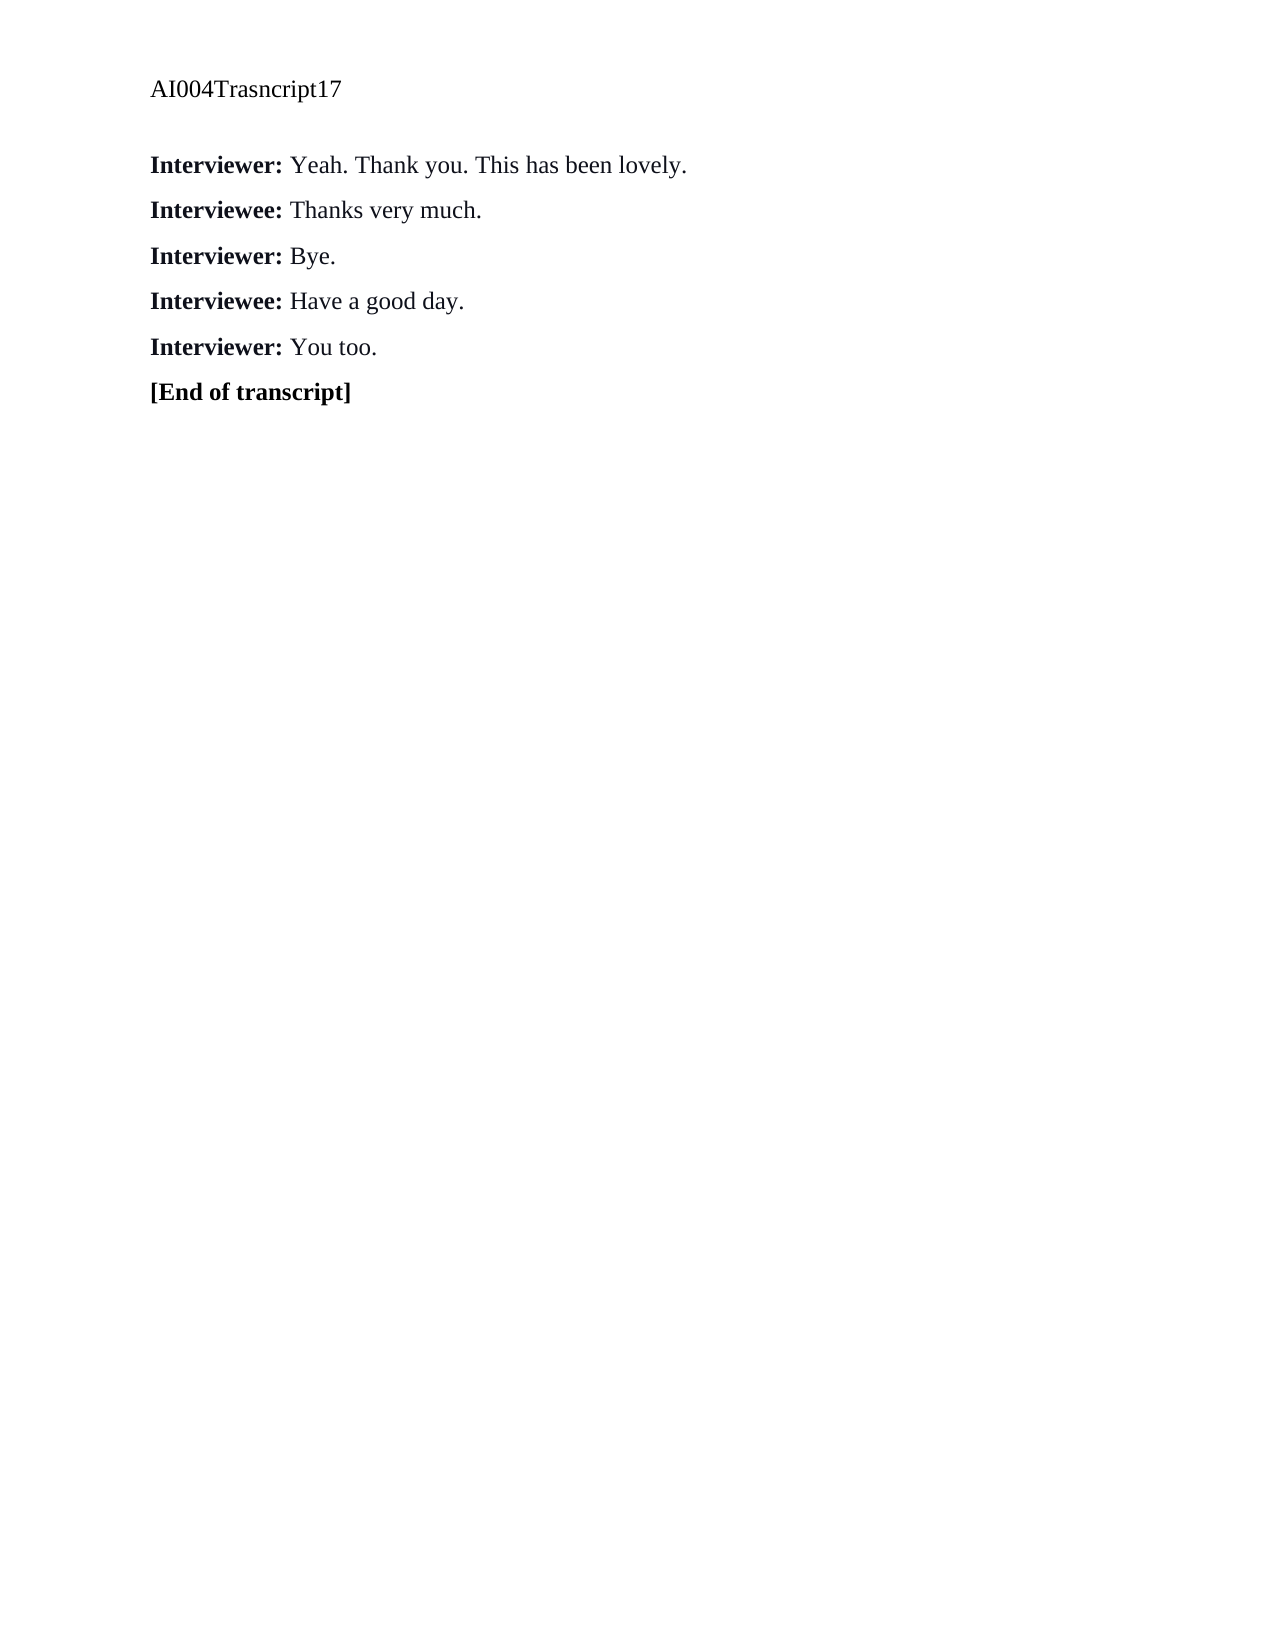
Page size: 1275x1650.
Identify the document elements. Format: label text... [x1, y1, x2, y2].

text Interviewee: Thanks very much. [150, 195, 1125, 224]
text [End of transcript] [150, 377, 1125, 406]
text Interviewer: Bye. [150, 241, 1125, 269]
text Interviewer: Yeah. Thank you. This has been lovely. [150, 150, 1125, 179]
text Interviewer: You too. [150, 332, 1125, 360]
text Interviewee: Have a good day. [150, 286, 1125, 315]
